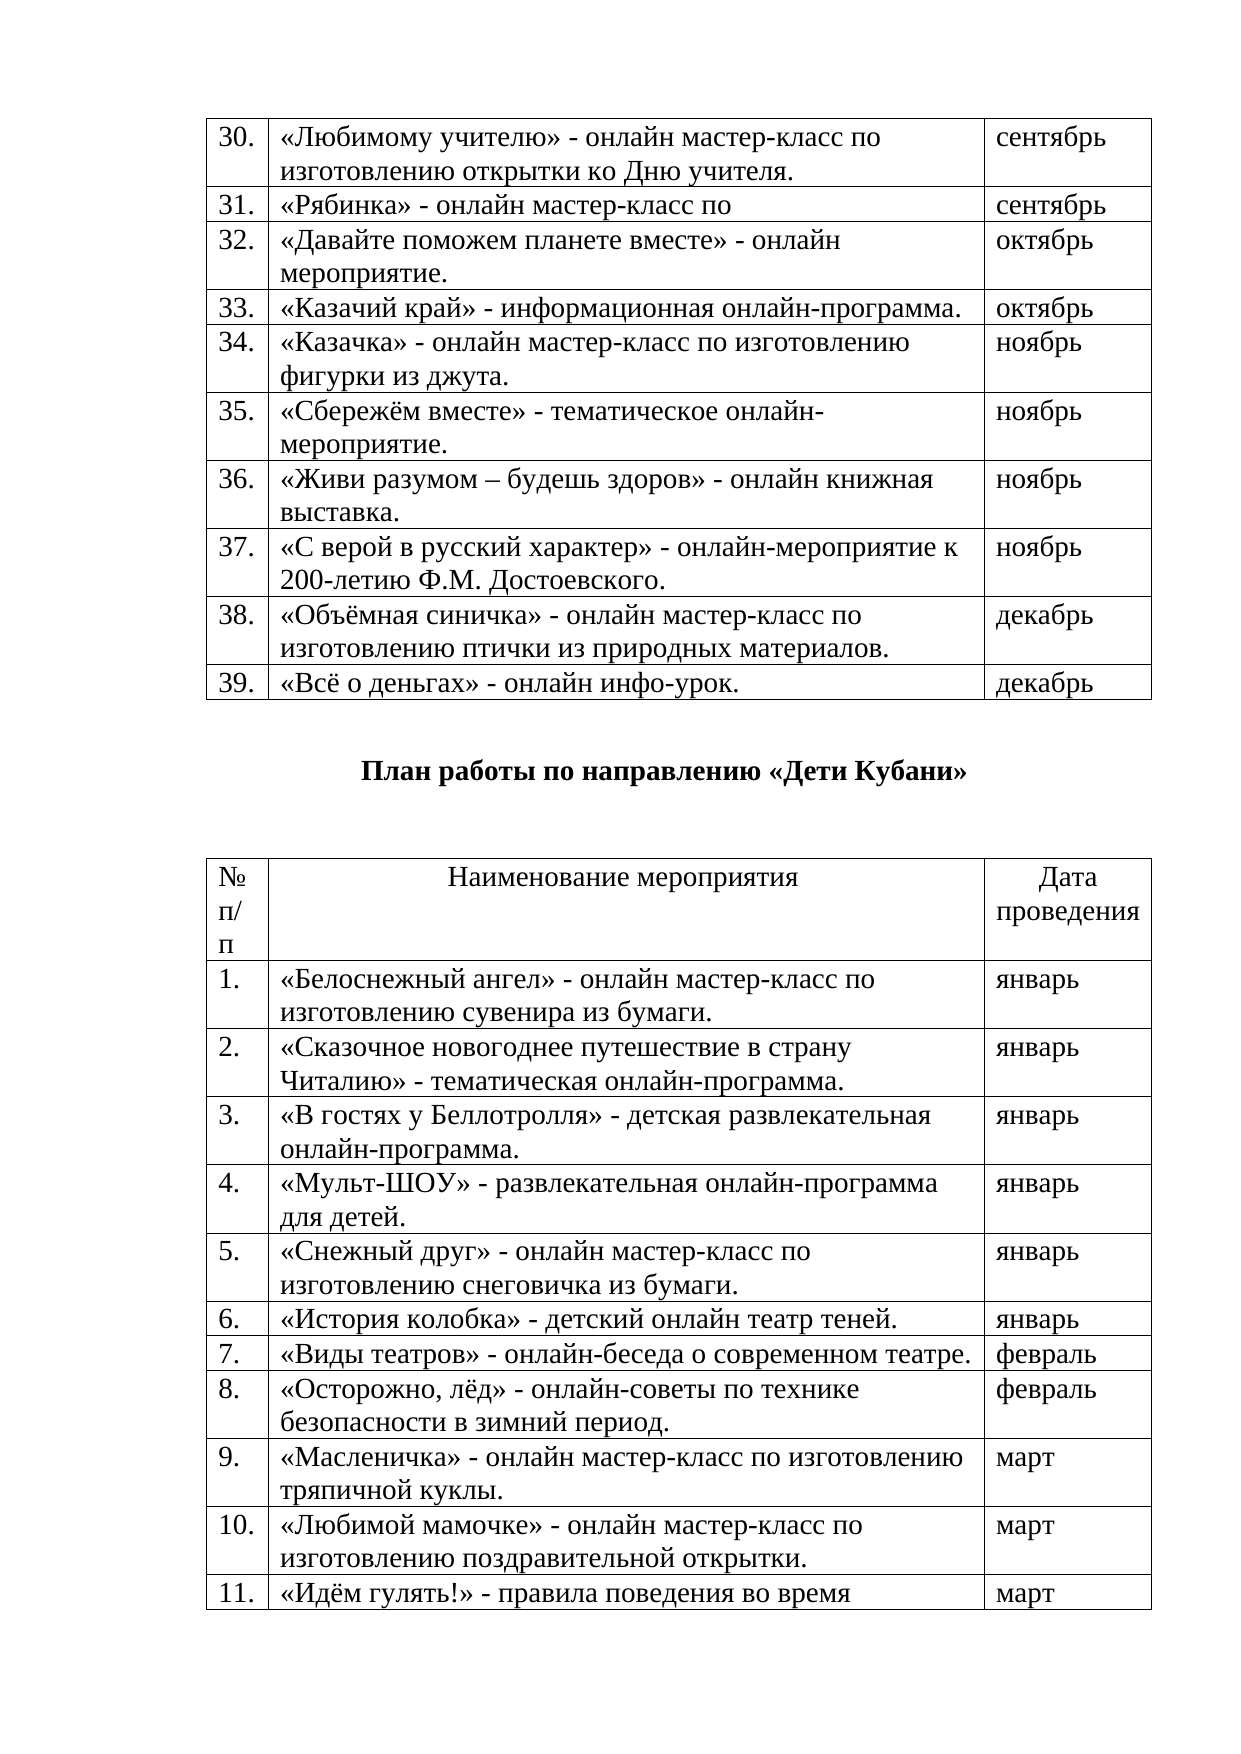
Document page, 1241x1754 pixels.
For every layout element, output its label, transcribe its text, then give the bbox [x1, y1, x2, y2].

table_cell «В гостях у Беллотролля» - детская развлекательная онлайн-программа. [269, 1097, 984, 1164]
table_cell март [985, 1439, 1151, 1506]
table_cell «Осторожно, лёд» - онлайн-советы по технике безопасности в зимний период. [269, 1371, 984, 1438]
table_cell «Казачий край» - информационная онлайн-программа. [269, 290, 984, 323]
table_cell «Любимой мамочке» - онлайн мастер-класс по изготовлению поздравительной открытки. [269, 1507, 984, 1574]
table_cell «С верой в русский характер» - онлайн-мероприятие к 200-летию Ф.М. Достоевского. [269, 529, 984, 596]
table_cell январь [985, 1029, 1151, 1096]
table_cell декабрь [985, 597, 1151, 664]
table_cell март [985, 1507, 1151, 1574]
table_cell 34. [207, 325, 268, 392]
table_cell 1. [207, 961, 268, 1028]
table_cell 7. [207, 1336, 268, 1370]
table_cell 5. [207, 1234, 268, 1301]
table_cell «Масленичка» - онлайн мастер-класс по изготовлению тряпичной куклы. [269, 1439, 984, 1506]
table_cell январь [985, 1234, 1151, 1301]
table_cell «Объёмная синичка» - онлайн мастер-класс по изготовлению птички из природных материалов. [269, 597, 984, 664]
text План работы по направлению «Дети Кубани» [177, 753, 1152, 786]
table_cell «Сбережём вместе» - тематическое онлайн-мероприятие. [269, 393, 984, 460]
table_cell февраль [985, 1336, 1151, 1370]
table_cell «Виды театров» - онлайн-беседа о современном театре. [269, 1336, 984, 1370]
table_header № п/п [207, 859, 268, 960]
table_cell 11. [207, 1575, 268, 1609]
table_cell январь [985, 1097, 1151, 1164]
table_cell «Мульт-ШОУ» - развлекательная онлайн-программа для детей. [269, 1165, 984, 1232]
table_cell 38. [207, 597, 268, 664]
table_cell 3. [207, 1097, 268, 1164]
table_cell январь [985, 1302, 1151, 1335]
table_cell 35. [207, 393, 268, 460]
table_cell ноябрь [985, 461, 1151, 528]
table_cell 4. [207, 1165, 268, 1232]
table_cell ноябрь [985, 529, 1151, 596]
table_cell «Рябинка» - онлайн мастер-класс по [269, 187, 984, 221]
table_cell сентябрь [985, 119, 1151, 186]
table_cell январь [985, 961, 1151, 1028]
table_cell «Снежный друг» - онлайн мастер-класс по изготовлению снеговичка из бумаги. [269, 1234, 984, 1301]
table_cell 31. [207, 187, 268, 221]
table_cell ноябрь [985, 393, 1151, 460]
table_cell «Сказочное новогоднее путешествие в страну Читалию» - тематическая онлайн-программа. [269, 1029, 984, 1096]
table_header Наименование мероприятия [269, 859, 984, 960]
table_cell «Казачка» - онлайн мастер-класс по изготовлению фигурки из джута. [269, 325, 984, 392]
table_cell январь [985, 1165, 1151, 1232]
table_cell 30. [207, 119, 268, 186]
table_cell сентябрь [985, 187, 1151, 221]
table_cell «Давайте поможем планете вместе» - онлайн мероприятие. [269, 222, 984, 289]
table_cell декабрь [985, 665, 1151, 699]
table_cell 6. [207, 1302, 268, 1335]
table_cell «Всё о деньгах» - онлайн инфо-урок. [269, 665, 984, 699]
table_cell 37. [207, 529, 268, 596]
table_cell 9. [207, 1439, 268, 1506]
table_cell «Живи разумом – будешь здоров» - онлайн книжная выставка. [269, 461, 984, 528]
table_cell октябрь [985, 222, 1151, 289]
table_cell 8. [207, 1371, 268, 1438]
table_header Дата проведения [985, 859, 1151, 960]
table_cell «Любимому учителю» - онлайн мастер-класс по изготовлению открытки ко Дню учителя. [269, 119, 984, 186]
table_cell 36. [207, 461, 268, 528]
table_cell март [985, 1575, 1151, 1609]
table_cell ноябрь [985, 325, 1151, 392]
table_cell «Белоснежный ангел» - онлайн мастер-класс по изготовлению сувенира из бумаги. [269, 961, 984, 1028]
table_cell октябрь [985, 290, 1151, 323]
table_cell 33. [207, 290, 268, 323]
table_cell «История колобка» - детский онлайн театр теней. [269, 1302, 984, 1335]
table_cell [269, 1575, 984, 1609]
table_cell февраль [985, 1371, 1151, 1438]
table_cell 2. [207, 1029, 268, 1096]
table_cell 39. [207, 665, 268, 699]
table_cell 32. [207, 222, 268, 289]
table_cell 10. [207, 1507, 268, 1574]
